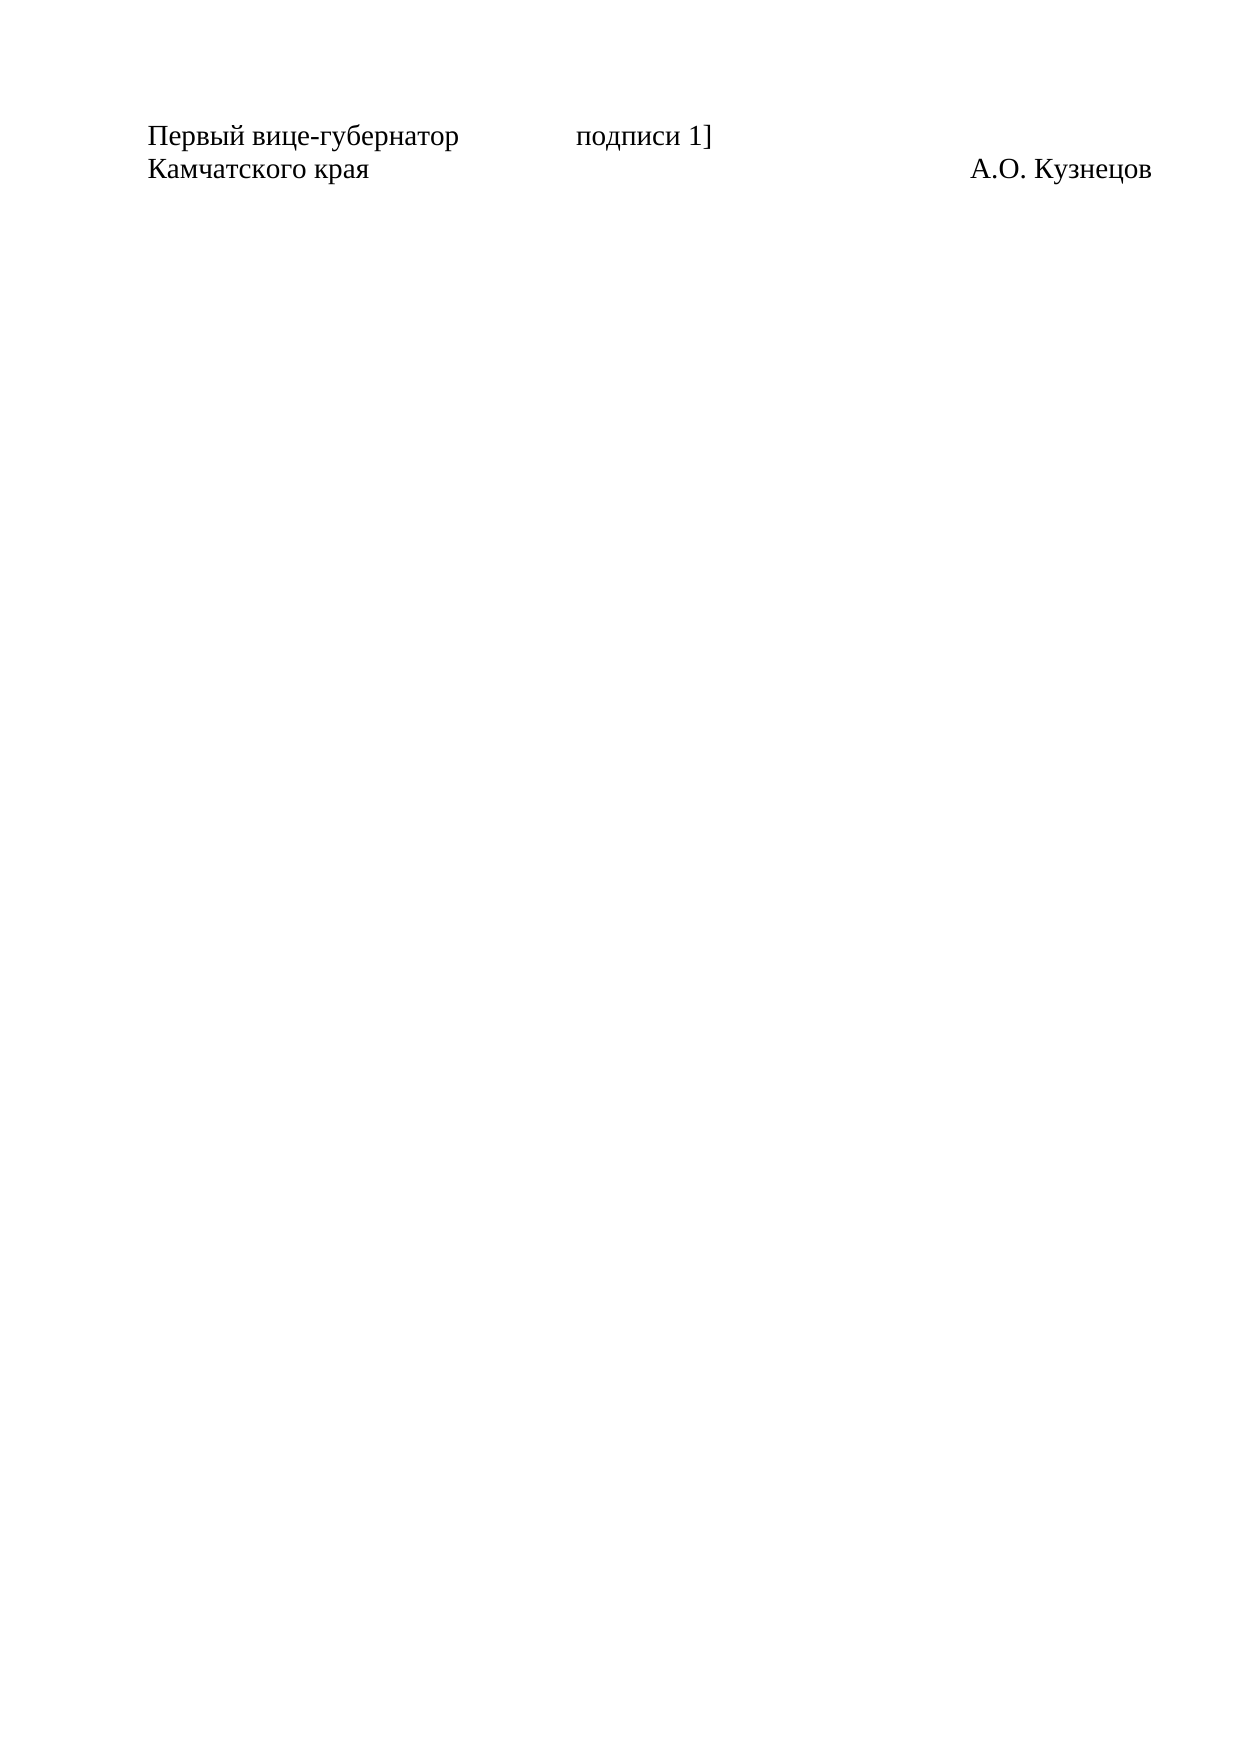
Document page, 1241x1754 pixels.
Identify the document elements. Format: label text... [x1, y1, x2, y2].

table_header А.О. Кузнецов [883, 118, 1167, 266]
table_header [576, 118, 882, 266]
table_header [144, 118, 576, 266]
